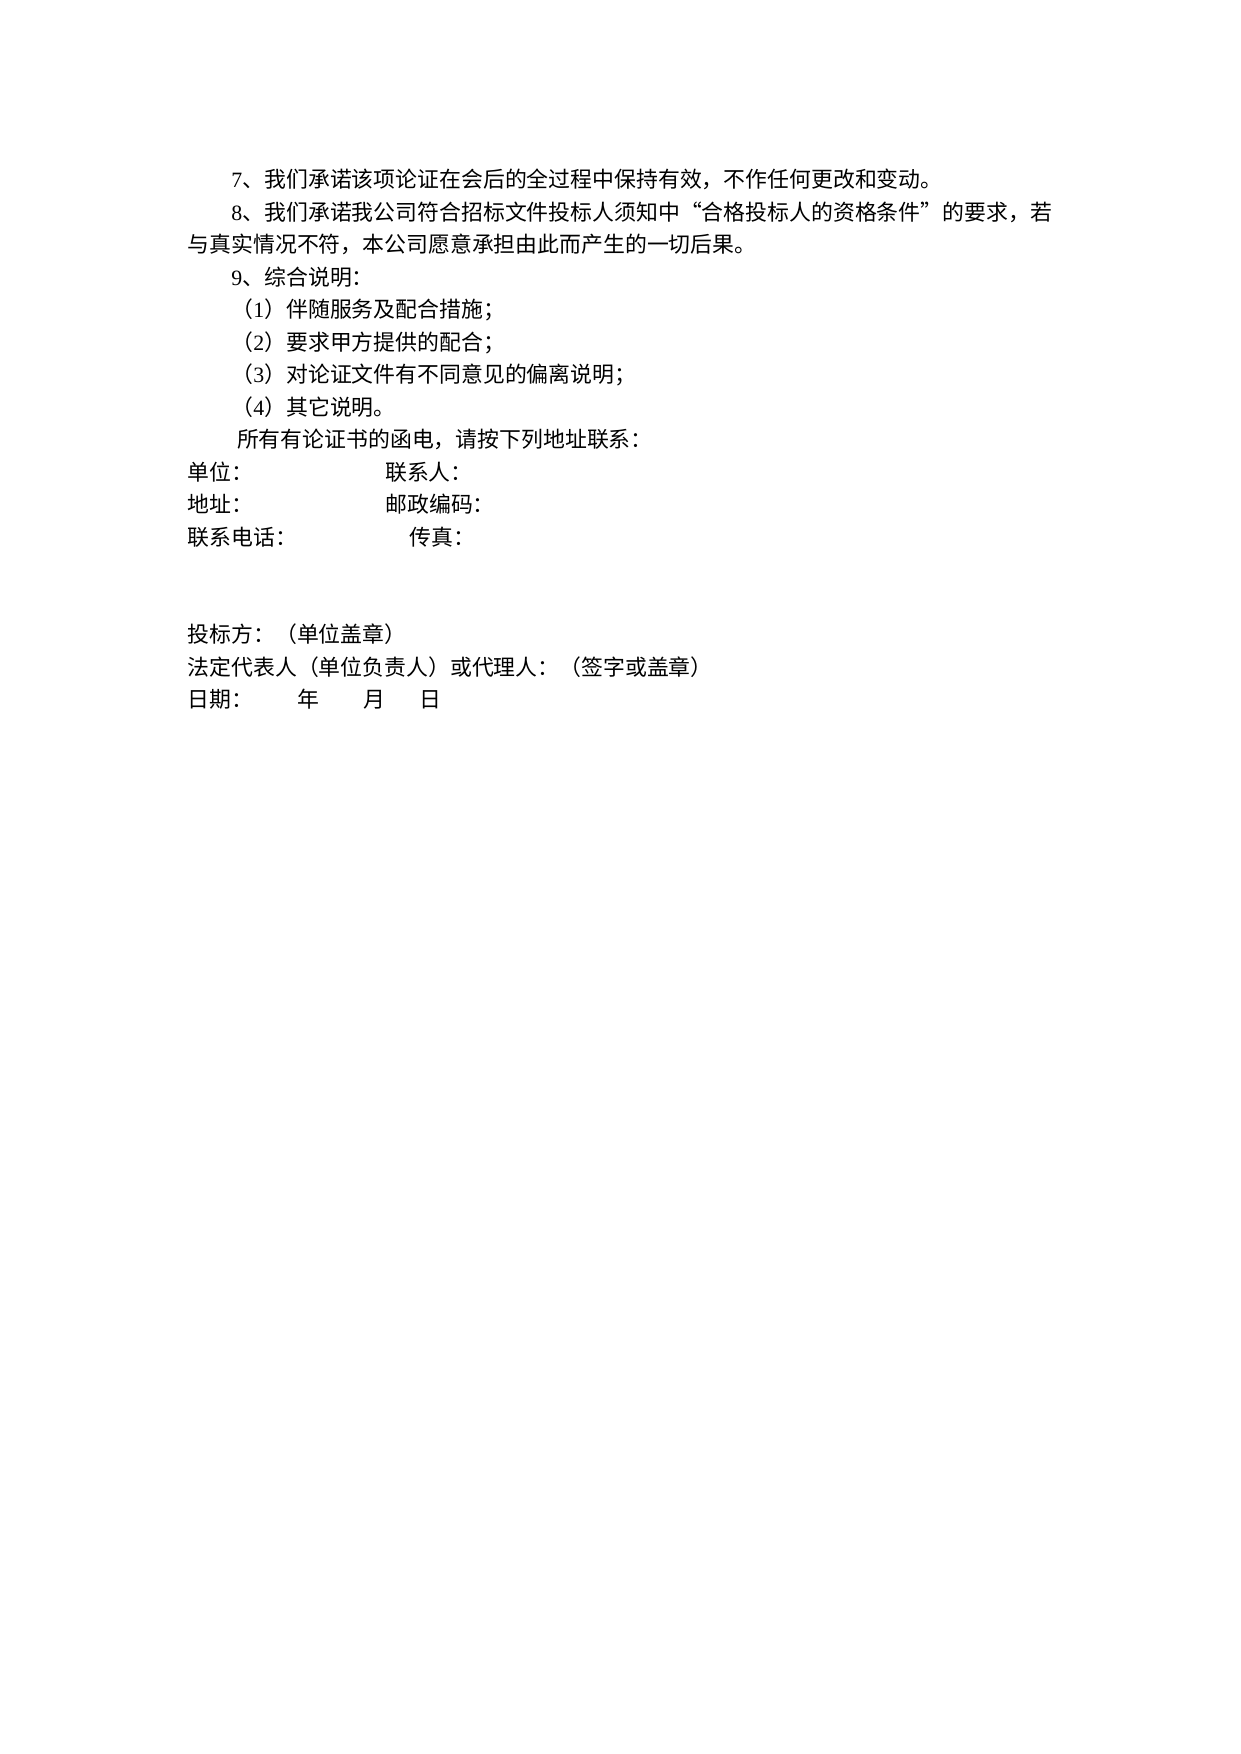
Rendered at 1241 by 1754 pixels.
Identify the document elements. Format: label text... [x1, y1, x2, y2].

text （3）对论证文件有不同意见的偏离说明； [187, 357, 1053, 389]
text （4）其它说明。 [187, 389, 1053, 422]
text 地址： 邮政编码： [187, 487, 1053, 519]
text 法定代表人（单位负责人）或代理人：（签字或盖章） [187, 649, 1053, 682]
text （1）伴随服务及配合措施； [187, 292, 1053, 324]
text 日期： 年 月 日 [187, 682, 1053, 714]
text 8、我们承诺我公司符合招标文件投标人须知中“合格投标人的资格条件”的要求，若与真实情况不符，本公司愿意承担由此而产生的一切后果。 [187, 194, 1053, 259]
text 所有有论证书的函电，请按下列地址联系： [187, 422, 1053, 454]
text 投标方：（单位盖章） [187, 617, 1053, 649]
text 单位： 联系人： [187, 454, 1053, 487]
text 9、综合说明： [187, 259, 1053, 292]
text 7、我们承诺该项论证在会后的全过程中保持有效，不作任何更改和变动。 [187, 162, 1053, 194]
text （2）要求甲方提供的配合； [187, 324, 1053, 357]
text 联系电话： 传真： [187, 519, 1053, 552]
